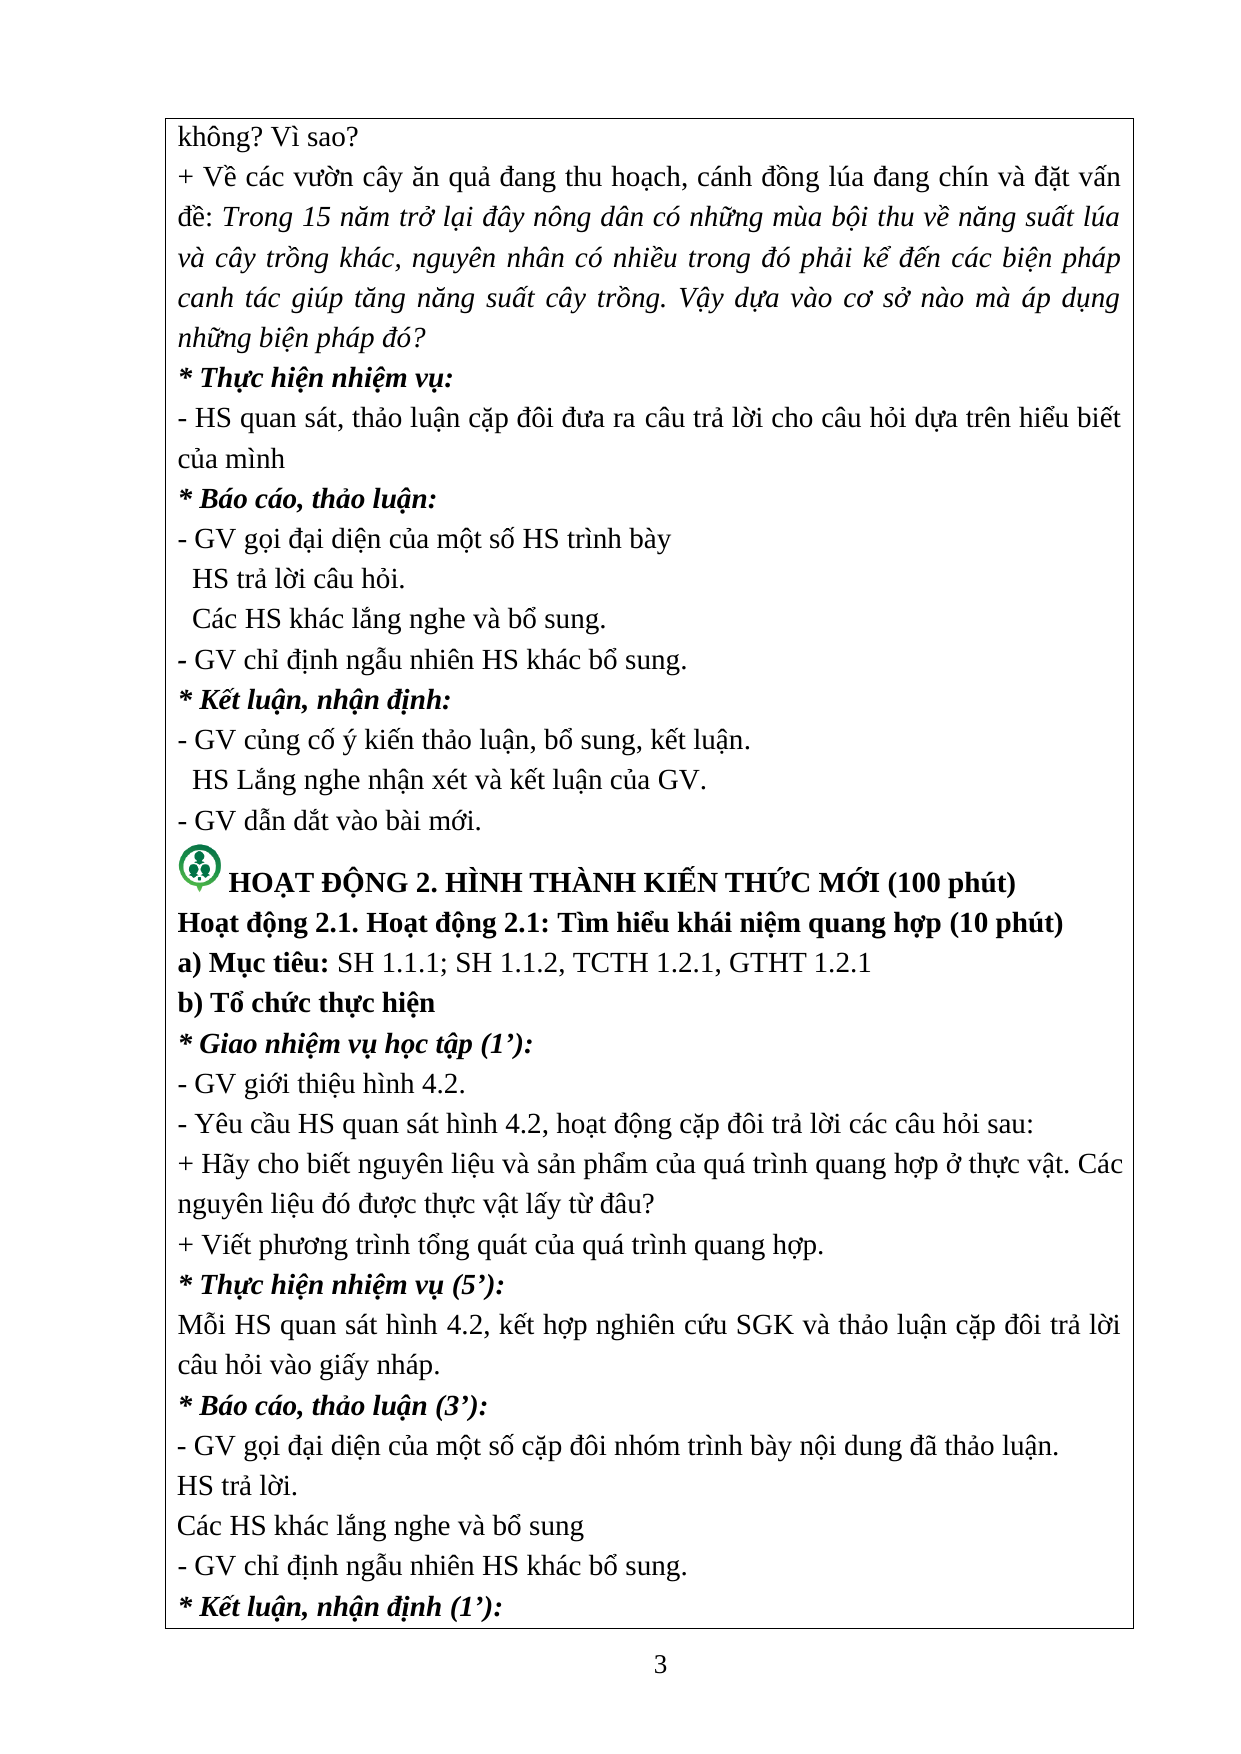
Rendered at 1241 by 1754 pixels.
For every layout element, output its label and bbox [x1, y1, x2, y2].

table_header [166, 119, 1133, 1627]
picture [177, 842, 222, 893]
